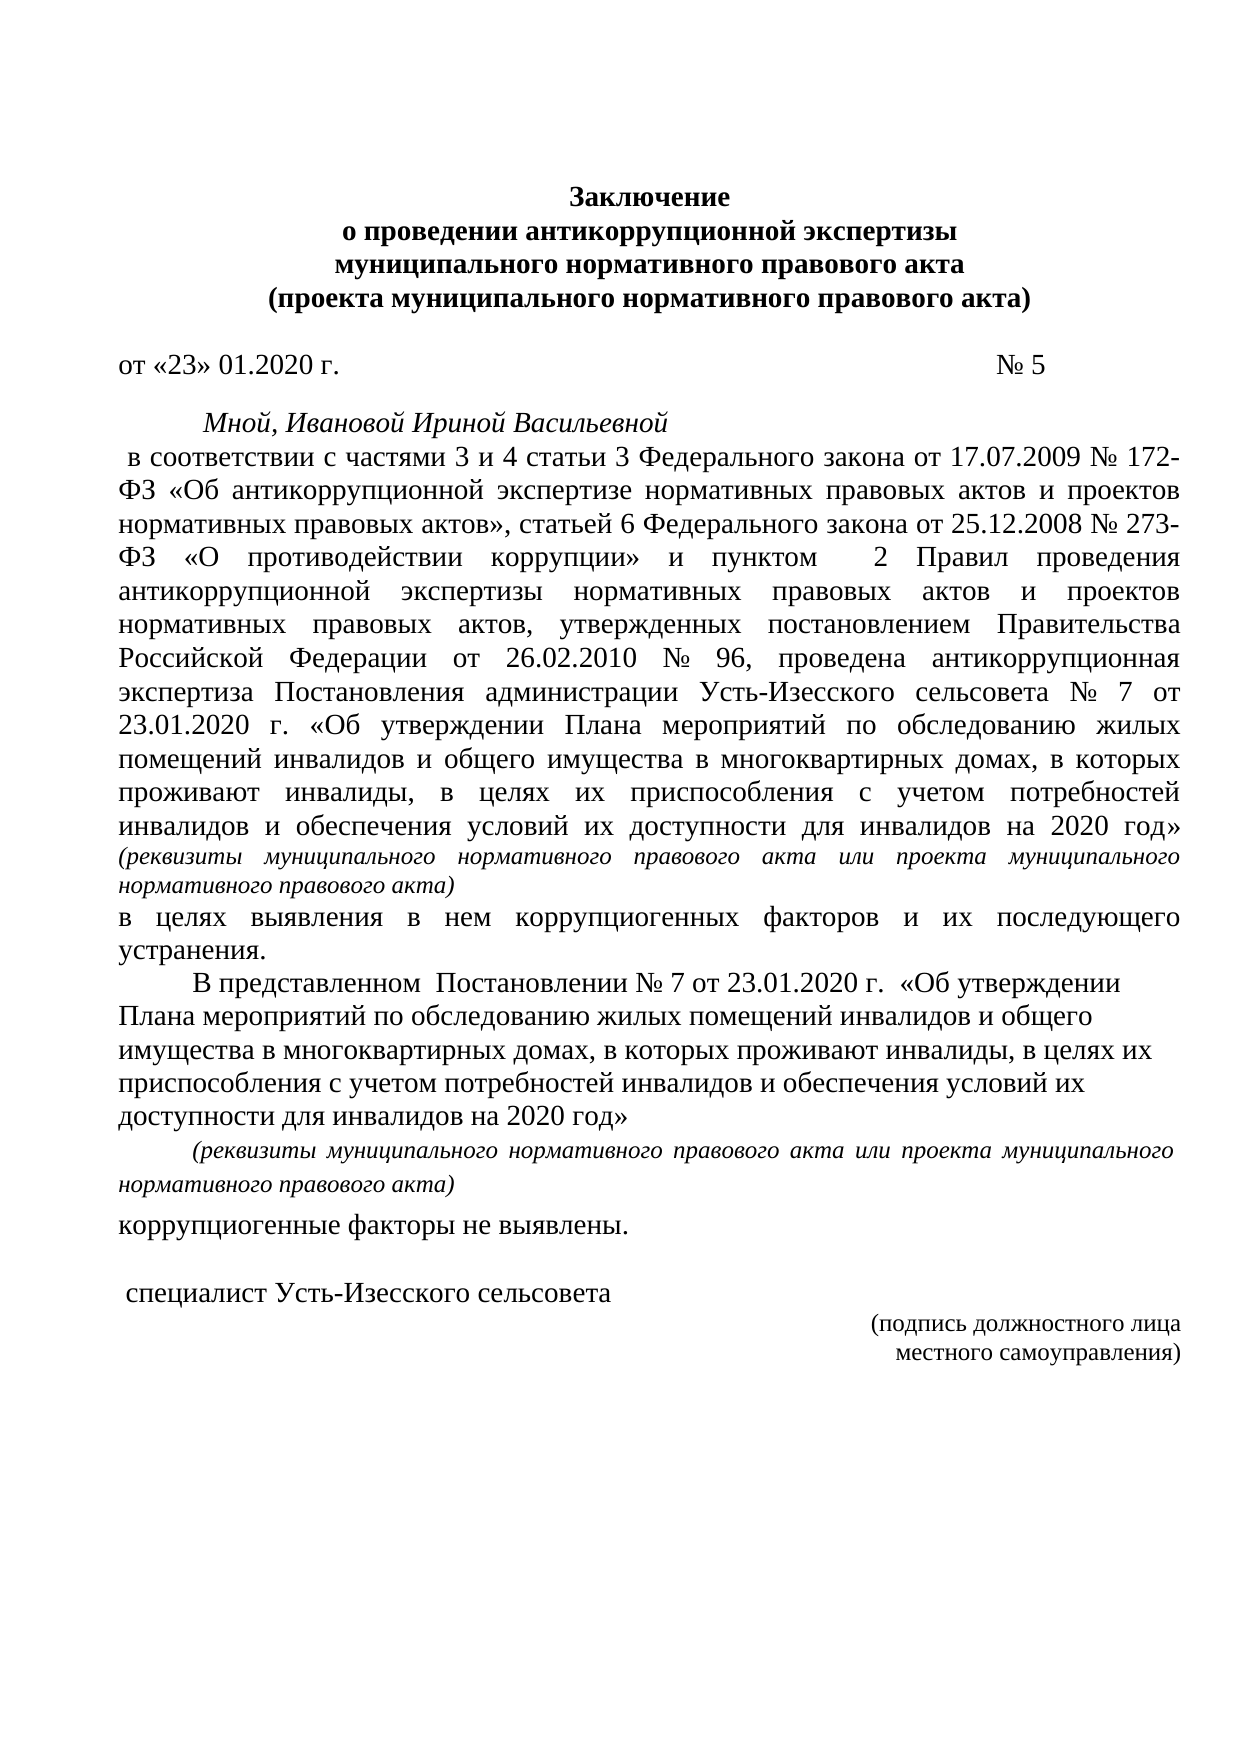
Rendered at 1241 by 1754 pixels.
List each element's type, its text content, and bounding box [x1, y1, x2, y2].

text местного самоуправления) [118, 1337, 1181, 1366]
text в соответствии с частями 3 и 4 статьи 3 Федерального закона от 17.07.2009 № 172-ФЗ «Об антикоррупционной экспертизе нормативных правовых актов и проектов нормативных правовых актов», статьей 6 Федерального закона от 25.12.2008 № 273-ФЗ «О противодействии коррупции» и пунктом 2 Правил проведения антикоррупционной экспертизы нормативных правовых актов и проектов нормативных правовых актов, утвержденных постановлением Правительства Российской Федерации от 26.02.2010 № 96, проведена антикоррупционная экспертиза Постановления администрации Усть-Изесского сельсовета № 7 от 23.01.2020 г. «Об утверждении Плана мероприятий по обследованию жилых помещений инвалидов и общего имущества в многоквартирных домах, в которых проживают инвалиды, в целях их приспособления с учетом потребностей инвалидов и обеспечения условий их доступности для инвалидов на 2020 год» (реквизиты муниципального нормативного правового акта или проекта муниципального нормативного правового акта) [118, 439, 1181, 899]
text Заключение [118, 179, 1181, 213]
text о проведении антикоррупционной экспертизы [118, 213, 1181, 246]
text (реквизиты муниципального нормативного правового акта или проекта муниципального нормативного правового акта) [118, 1132, 1175, 1199]
text Мной, Ивановой Ириной Васильевной [118, 405, 1181, 439]
text (подпись должностного лица [118, 1308, 1181, 1337]
text В представленном Постановлении № 7 от 23.01.2020 г. «Об утверждении Плана мероприятий по обследованию жилых помещений инвалидов и общего имущества в многоквартирных домах, в которых проживают инвалиды, в целях их приспособления с учетом потребностей инвалидов и обеспечения условий их доступности для инвалидов на 2020 год» [118, 966, 1175, 1132]
text специалист Усть-Изесского сельсовета [118, 1275, 1181, 1308]
title от «23» 01.2020 г. № 5 [118, 347, 1181, 380]
text муниципального нормативного правового акта [118, 246, 1181, 280]
text (проекта муниципального нормативного правового акта) [118, 280, 1181, 313]
text в целях выявления в нем коррупциогенных факторов и их последующего устранения. [118, 899, 1181, 966]
text коррупциогенные факторы не выявлены. [118, 1207, 921, 1241]
